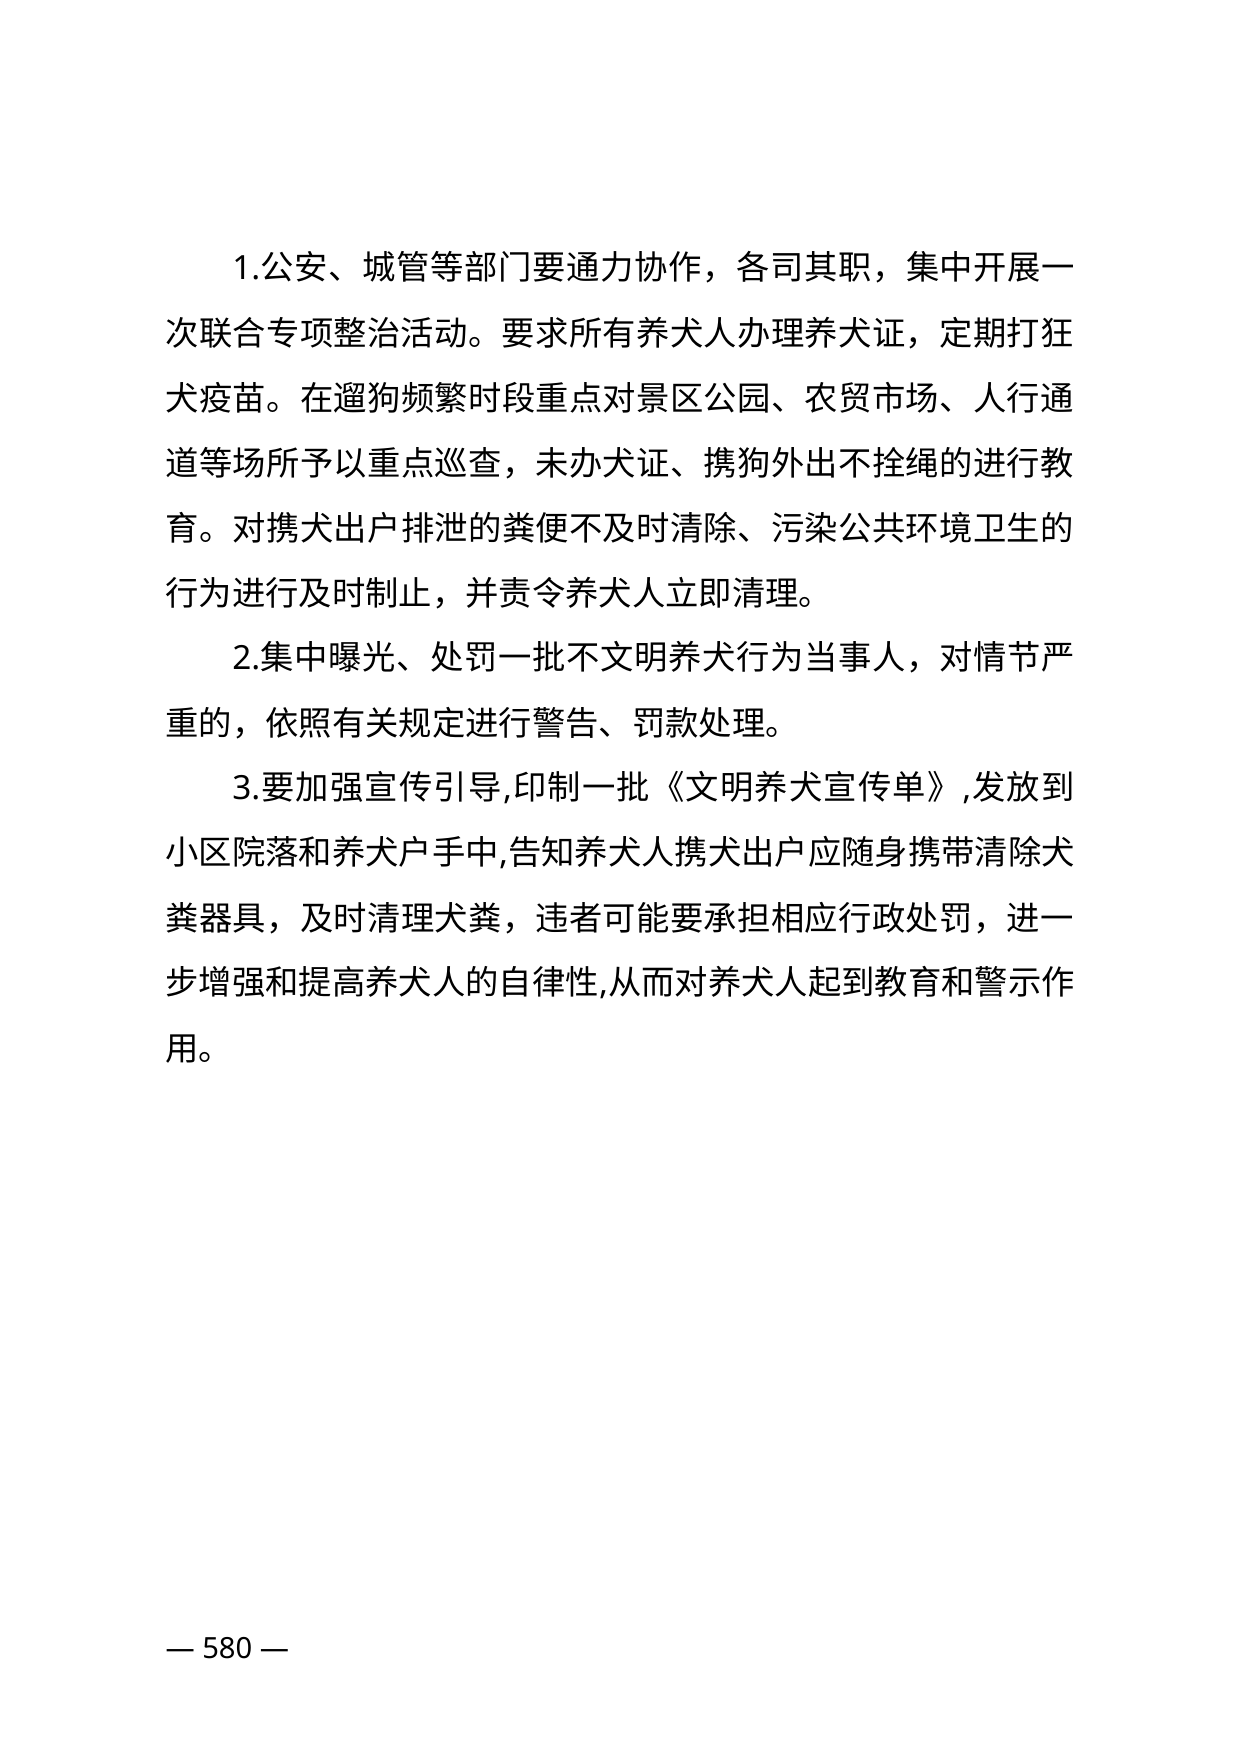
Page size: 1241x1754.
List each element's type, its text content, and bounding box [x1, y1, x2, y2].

text 3.要加强宣传引导,印制一批《文明养犬宣传单》,发放到小区院落和养犬户手中,告知养犬人携犬出户应随身携带清除犬粪器具，及时清理犬粪，违者可能要承担相应行政处罚，进一步增强和提高养犬人的自律性,从而对养犬人起到教育和警示作用。 [165, 753, 1075, 1078]
text 1.公安、城管等部门要通力协作，各司其职，集中开展一次联合专项整治活动。要求所有养犬人办理养犬证，定期打狂犬疫苗。在遛狗频繁时段重点对景区公园、农贸市场、人行通道等场所予以重点巡查，未办犬证、携狗外出不拴绳的进行教育。对携犬出户排泄的粪便不及时清除、污染公共环境卫生的行为进行及时制止，并责令养犬人立即清理。 [165, 233, 1075, 623]
text 2.集中曝光、处罚一批不文明养犬行为当事人，对情节严重的，依照有关规定进行警告、罚款处理。 [165, 623, 1075, 753]
